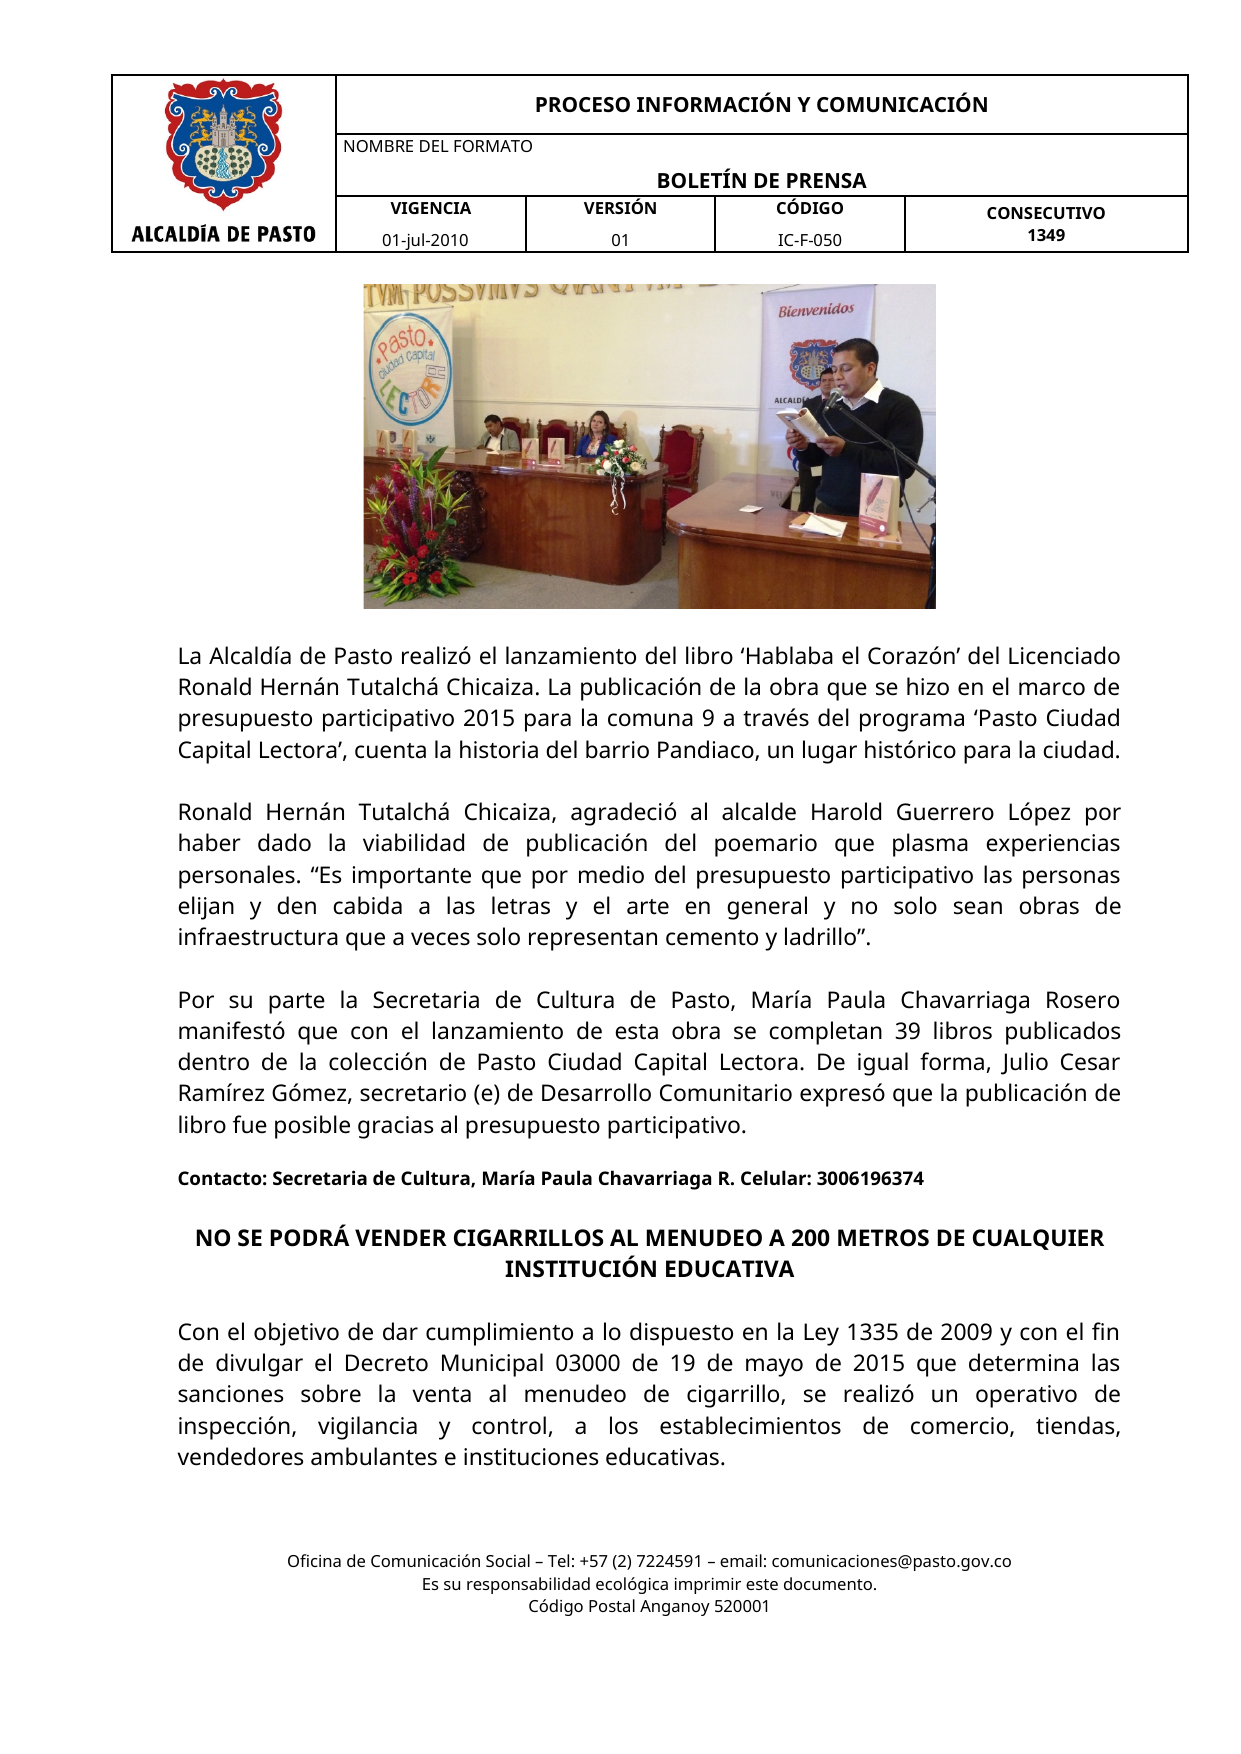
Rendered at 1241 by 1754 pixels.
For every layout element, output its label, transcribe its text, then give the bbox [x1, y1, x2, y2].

text La Alcaldía de Pasto realizó el lanzamiento del libro ‘Hablaba el Corazón’ del Licenciado Ronald Hernán Tutalchá Chicaiza. La publicación de la obra que se hizo en el marco de presupuesto participativo 2015 para la comuna 9 a través del programa ‘Pasto Ciudad Capital Lectora’, cuenta la historia del barrio Pandiaco, un lugar histórico para la ciudad. [177, 640, 1122, 765]
text Por su parte la Secretaria de Cultura de Pasto, María Paula Chavarriaga Rosero manifestó que con el lanzamiento de esta obra se completan 39 libros publicados dentro de la colección de Pasto Ciudad Capital Lectora. De igual forma, Julio Cesar Ramírez Gómez, secretario (e) de Desarrollo Comunitario expresó que la publicación de libro fue posible gracias al presupuesto participativo. [177, 983, 1122, 1140]
text Con el objetivo de dar cumplimiento a lo dispuesto en la Ley 1335 de 2009 y con el fin de divulgar el Decreto Municipal 03000 de 19 de mayo de 2015 que determina las sanciones sobre la venta al menudeo de cigarrillo, se realizó un operativo de inspección, vigilancia y control, a los establecimientos de comercio, tiendas, vendedores ambulantes e instituciones educativas. [177, 1316, 1122, 1472]
text NO SE PODRÁ VENDER CIGARRILLOS AL MENUDEO A 200 METROS DE CUALQUIER INSTITUCIÓN EDUCATIVA [177, 1222, 1122, 1284]
text Contacto: Secretaria de Cultura, María Paula Chavarriaga R. Celular: 3006196374 [177, 1165, 1122, 1191]
text Ronald Hernán Tutalchá Chicaiza, agradeció al alcalde Harold Guerrero López por haber dado la viabilidad de publicación del poemario que plasma experiencias personales. “Es importante que por medio del presupuesto participativo las personas elijan y den cabida a las letras y el arte en general y no solo sean obras de infraestructura que a veces solo representan cemento y ladrillo”. [177, 796, 1122, 952]
picture [118, 76, 327, 242]
picture [363, 284, 936, 609]
